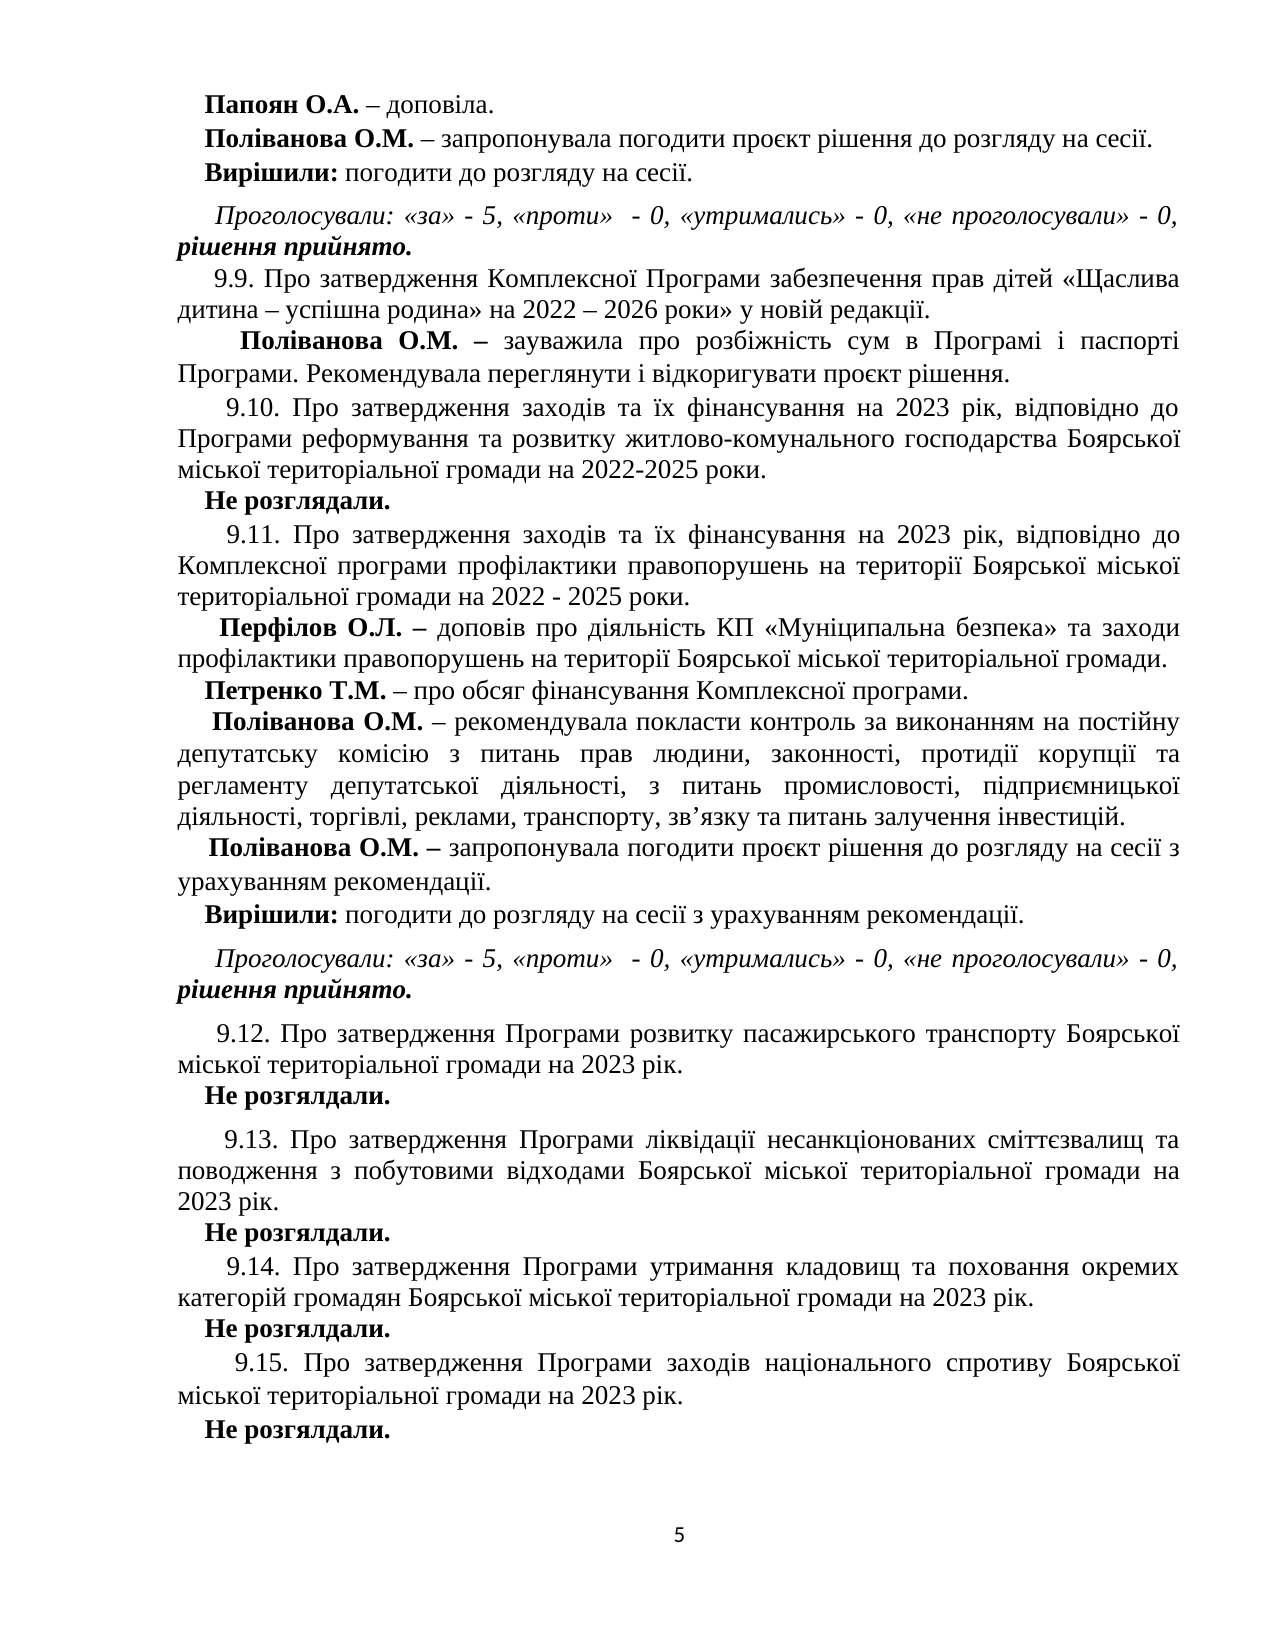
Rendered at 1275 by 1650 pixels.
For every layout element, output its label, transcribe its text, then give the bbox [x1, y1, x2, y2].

text 9.10. Про затвердження заходів та їх фінансування на 2023 рік, відповідно до Програми реформування та розвитку житлово-комунального господарства Боярської міської територіальної громади на 2022-2025 роки. [177, 391, 1181, 484]
text 9.15. Про затвердження Програми заходів національного спротиву Боярської міської територіальної громади на 2023 рік. [177, 1346, 1181, 1410]
text Поліванова О.М. – запропонувала погодити проєкт рішення до розгляду на сесії. [177, 122, 1181, 153]
text Не розглядали. [177, 484, 1181, 516]
text Перфілов О.Л. – доповів про діяльність КП «Муніципальна безпека» та заходи профілактики правопорушень на території Боярської міської територіальної громади. [177, 611, 1181, 674]
text Проголосували: «за» - 5, «проти» - 0, «утримались» - 0, «не проголосували» - 0, рішення прийнято. [177, 942, 1181, 1004]
text Не розгялдали. [177, 1413, 1181, 1444]
text Вирішили: погодити до розгляду на сесії з урахуванням рекомендації. [177, 898, 1181, 929]
text Петренко Т.М. – про обсяг фінансування Комплексної програми. [177, 674, 1181, 705]
text 9.11. Про затвердження заходів та їх фінансування на 2023 рік, відповідно до Комплексної програми профілактики правопорушень на території Боярської міської територіальної громади на 2022 - 2025 роки. [177, 518, 1181, 611]
text 9.13. Про затвердження Програми ліквідації несанкціонованих сміттєзвалищ та поводження з побутовими відходами Боярської міської територіальної громади на 2023 рік. [177, 1123, 1181, 1216]
text Поліванова О.М. – запропонувала погодити проєкт рішення до розгляду на сесії з урахуванням рекомендації. [177, 831, 1181, 896]
text 9.9. Про затвердження Комплексної Програми забезпечення прав дітей «Щаслива дитина – успішна родина» на 2022 – 2026 роки» у новій редакції. [177, 262, 1181, 324]
text Не розгялдали. [177, 1216, 1181, 1247]
text Папоян О.А. – доповіла. [177, 89, 1181, 120]
text 9.12. Про затвердження Програми розвитку пасажирського транспорту Боярської міської територіальної громади на 2023 рік. [177, 1017, 1181, 1079]
text Проголосували: «за» - 5, «проти» - 0, «утримались» - 0, «не проголосували» - 0, рішення прийнято. [177, 199, 1181, 262]
text Вирішили: погодити до розгляду на сесії. [177, 156, 1181, 187]
text Не розгялдали. [177, 1079, 1181, 1110]
text Не розгялдали. [177, 1312, 1181, 1343]
text 9.14. Про затвердження Програми утримання кладовищ та поховання окремих категорій громадян Боярської міської територіальної громади на 2023 рік. [177, 1250, 1181, 1312]
text Поліванова О.М. – зауважила про розбіжність сум в Програмі і паспорті Програми. Рекомендувала переглянути і відкоригувати проєкт рішення. [177, 324, 1181, 389]
text Поліванова О.М. – рекомендувала покласти контроль за виконанням на постійну депутатську комісію з питань прав людини, законності, протидії корупції та регламенту депутатської діяльності, з питань промисловості, підприємницької діяльності, торгівлі, реклами, транспорту, зв’язку та питань залучення інвестицій. [177, 705, 1181, 831]
